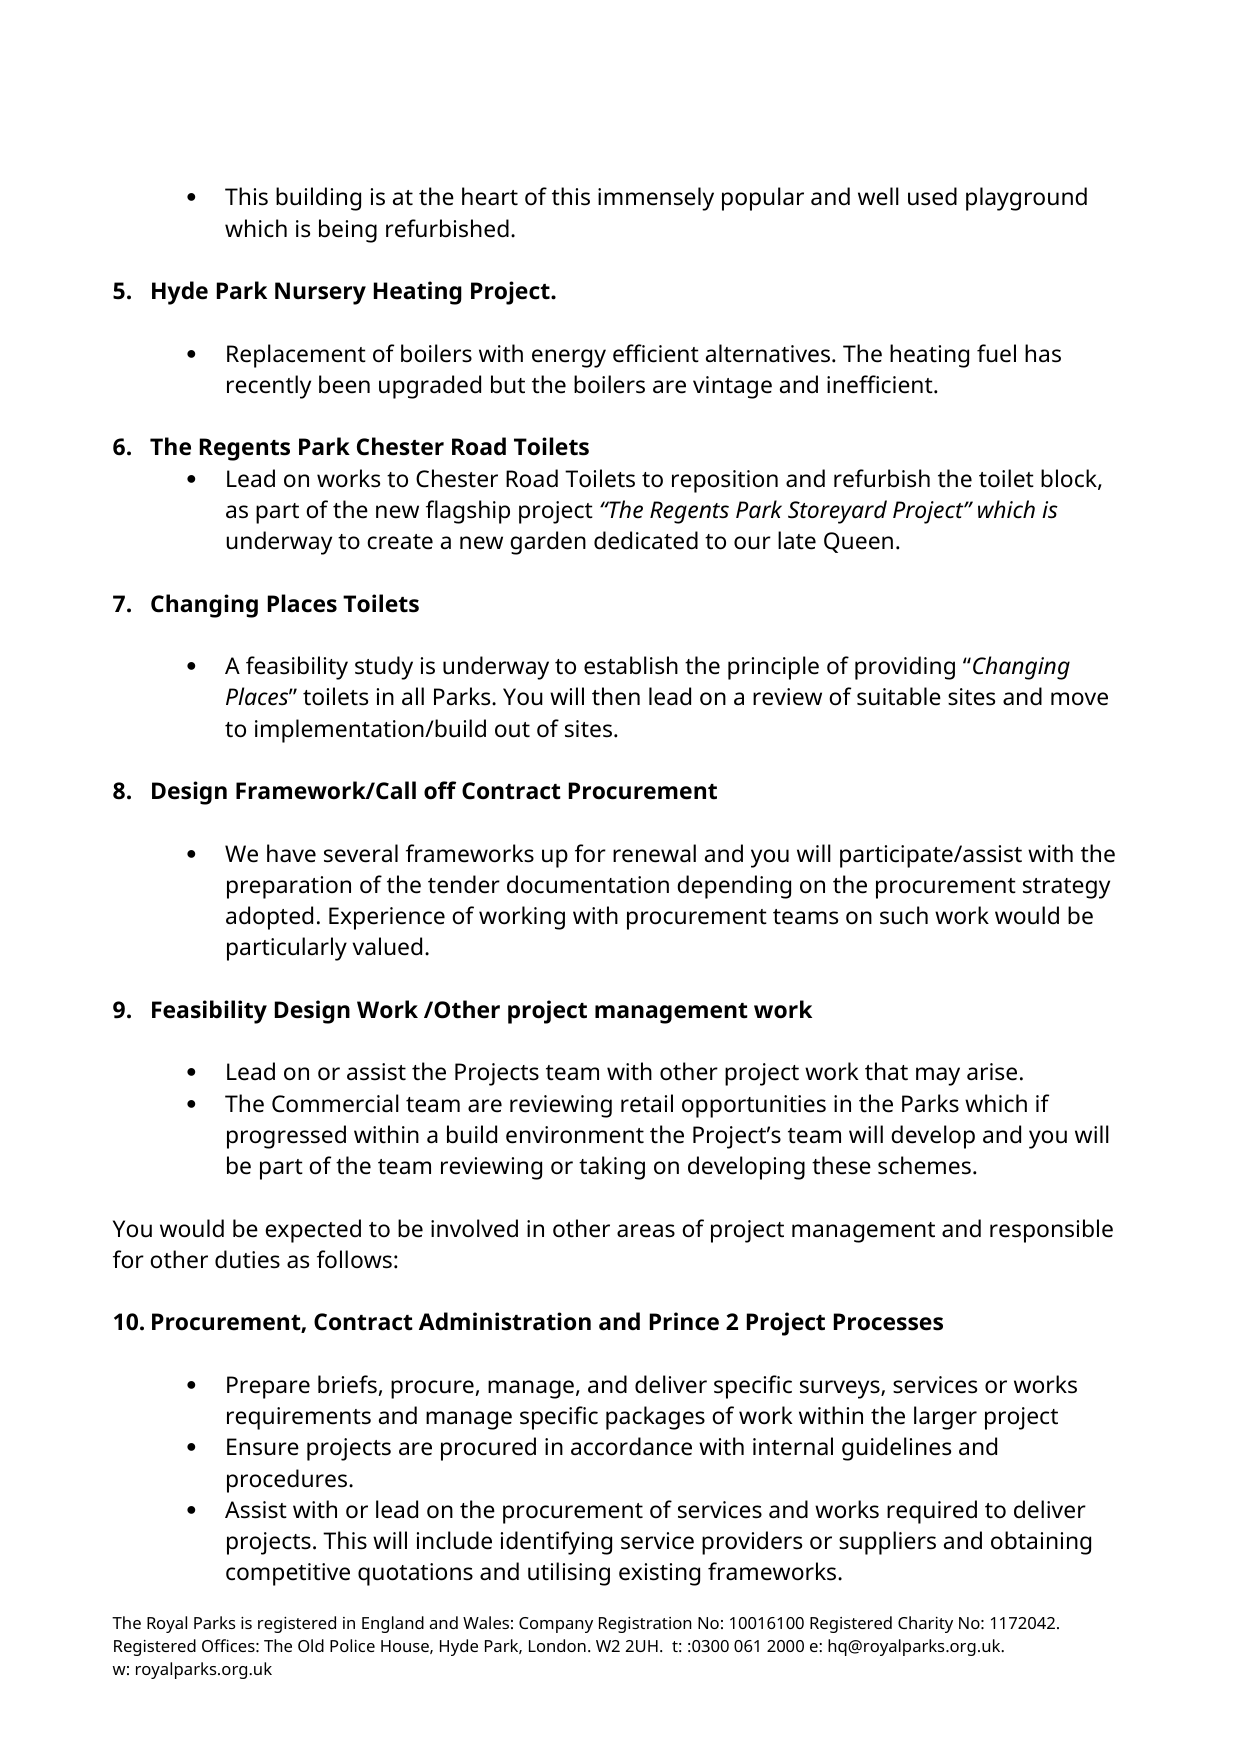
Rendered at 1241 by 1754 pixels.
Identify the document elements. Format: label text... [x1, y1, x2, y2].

list This building is at the heart of this immensely popular and well used playground which is being refurbished. [187, 181, 1128, 244]
list Design Framework/Call off Contract Procurement [112, 775, 1128, 806]
text You would be expected to be involved in other areas of project management and responsible for other duties as follows: [112, 1212, 1128, 1275]
list Changing Places Toilets [112, 587, 1128, 619]
list Ensure projects are procured in accordance with internal guidelines and procedures. [187, 1431, 1128, 1494]
list Prepare briefs, procure, manage, and deliver specific surveys, services or works requirements and manage specific packages of work within the larger project [187, 1369, 1128, 1431]
list Hyde Park Nursery Heating Project. [112, 275, 1128, 306]
list We have several frameworks up for renewal and you will participate/assist with the preparation of the tender documentation depending on the procurement strategy adopted. Experience of working with procurement teams on such work would be particularly valued. [187, 837, 1128, 962]
list Replacement of boilers with energy efficient alternatives. The heating fuel has recently been upgraded but the boilers are vintage and inefficient. [187, 337, 1128, 400]
list The Commercial team are reviewing retail opportunities in the Parks which if progressed within a build environment the Project’s team will develop and you will be part of the team reviewing or taking on developing these schemes. [187, 1087, 1128, 1181]
list Procurement, Contract Administration and Prince 2 Project Processes [112, 1306, 1128, 1337]
list Feasibility Design Work /Other project management work [112, 994, 1128, 1025]
list Lead on or assist the Projects team with other project work that may arise. [187, 1056, 1128, 1087]
list The Regents Park Chester Road Toilets [112, 431, 1128, 462]
list Assist with or lead on the procurement of services and works required to deliver projects. This will include identifying service providers or suppliers and obtaining competitive quotations and utilising existing frameworks. [187, 1494, 1128, 1587]
list A feasibility study is underway to establish the principle of providing “Changing Places” toilets in all Parks. You will then lead on a review of suitable sites and move to implementation/build out of sites. [187, 650, 1128, 744]
list Lead on works to Chester Road Toilets to reposition and refurbish the toilet block, as part of the new flagship project “The Regents Park Storeyard Project” which is underway to create a new garden dedicated to our late Queen. [187, 462, 1128, 556]
